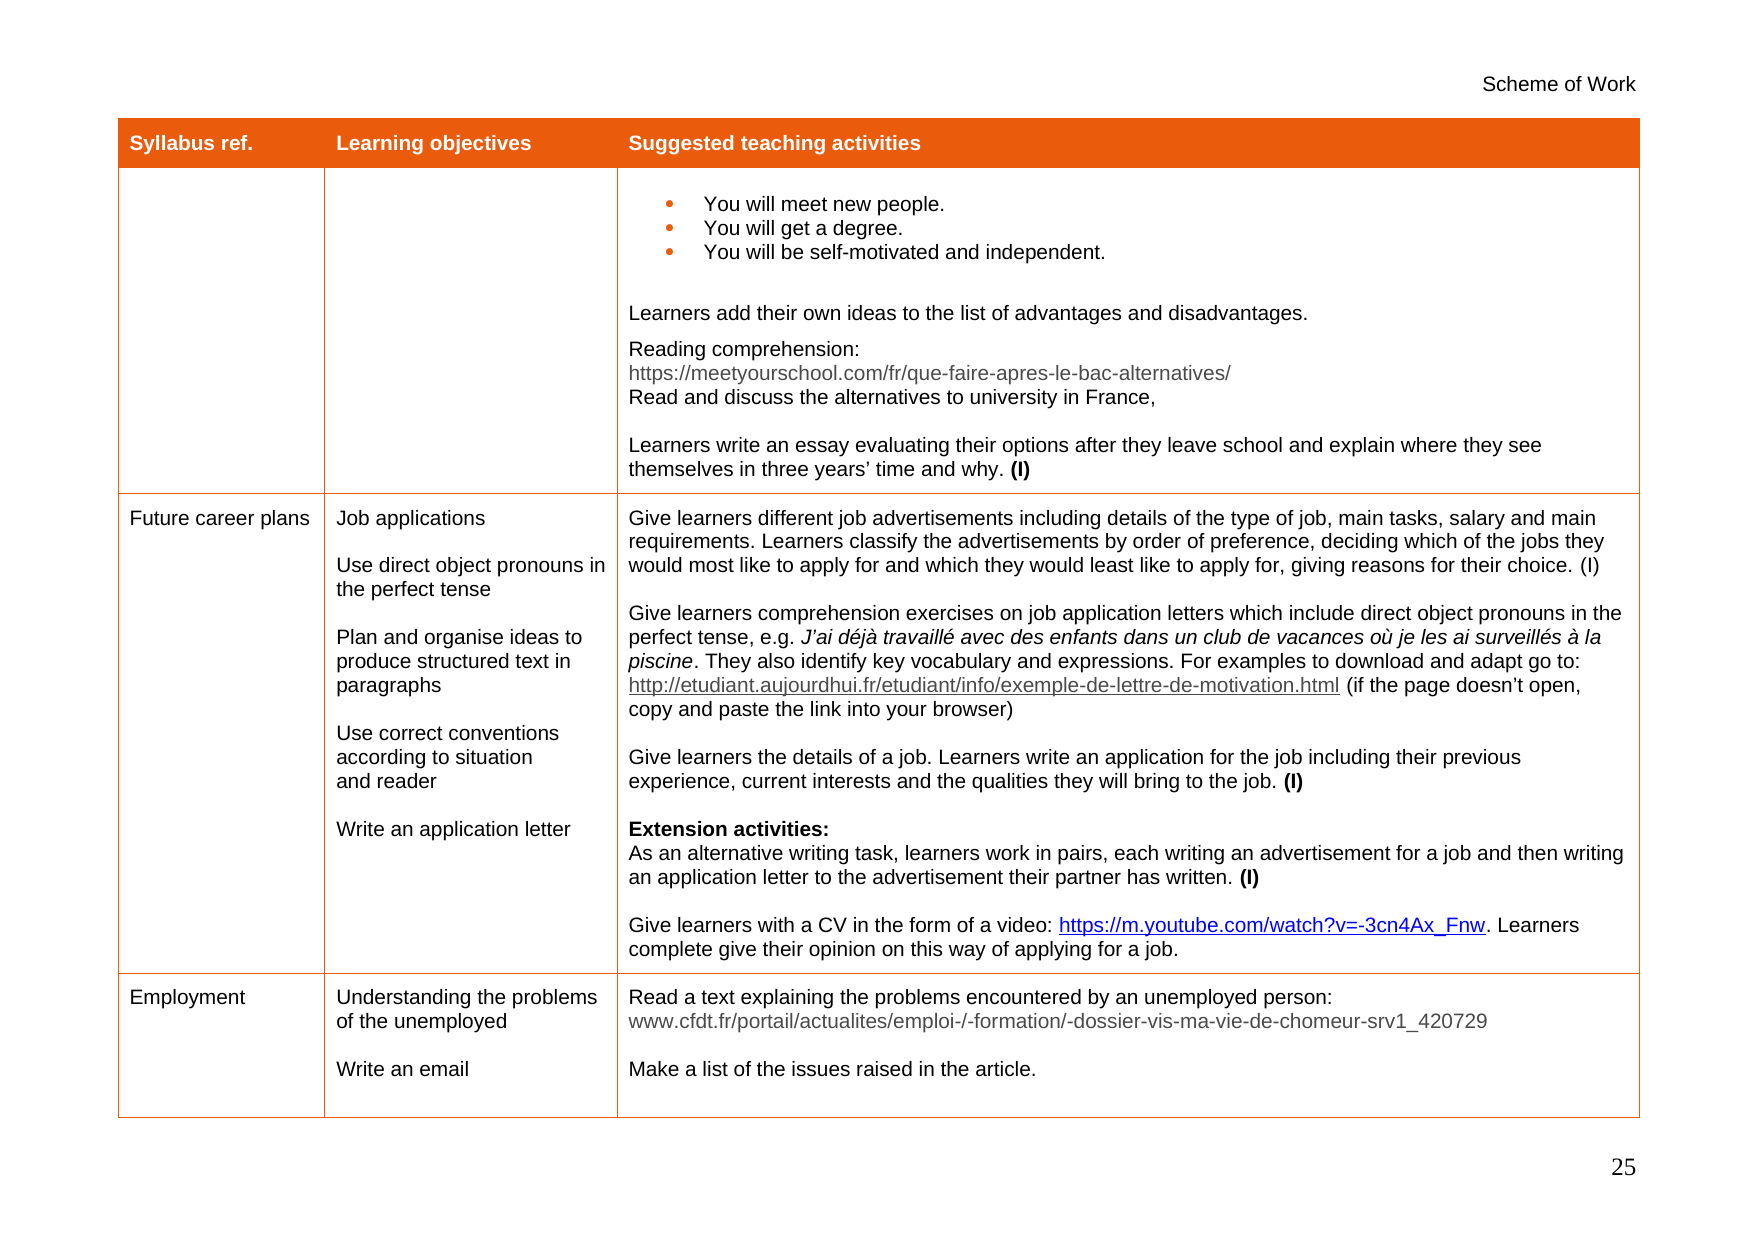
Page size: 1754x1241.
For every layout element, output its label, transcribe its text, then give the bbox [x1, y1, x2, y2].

table_header Syllabus ref. [119, 119, 324, 167]
table_header Learning objectives [325, 119, 617, 167]
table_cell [618, 168, 1639, 493]
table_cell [618, 974, 1639, 1117]
table_cell Employment [119, 974, 324, 1117]
table_cell Job applications Use direct object pronouns in the perfect tense Plan and organise ideas to produce structured text in paragraphs Use correct conventions according to situation and reader Write an application letter [325, 494, 617, 972]
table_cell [325, 974, 617, 1117]
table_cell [325, 168, 617, 493]
table_cell Future career plans [119, 494, 324, 972]
table_cell Give learners different job advertisements including details of the type of job, main tasks, salary and main requirements. Learners classify the advertisements by order of preference, deciding which of the jobs they would most like to apply for and which they would least like to apply for, giving reasons for their choice. (I) Give learners comprehension exercises on job application letters which include direct object pronouns in the perfect tense, e.g. J’ai déjà travaillé avec des enfants dans un club de vacances où je les ai surveillés à la piscine. They also identify key vocabulary and expressions. For examples to download and adapt go to: http://etudiant.aujourdhui.fr/etudiant/info/exemple-de-lettre-de-motivation.html (if the page doesn’t open, copy and paste the link into your browser) Give learners the details of a job. Learners write an application for the job including their previous experience, current interests and the qualities they will bring to the job. (I) Extension activities: As an alternative writing task, learners work in pairs, each writing an advertisement for a job and then writing an application letter to the advertisement their partner has written. (I) Give learners with a CV in the form of a video: https://m.youtube.com/watch?v=-3cn4Ax_Fnw. Learners complete give their opinion on this way of applying for a job. [618, 494, 1639, 972]
table_header Suggested teaching activities [618, 119, 1639, 167]
